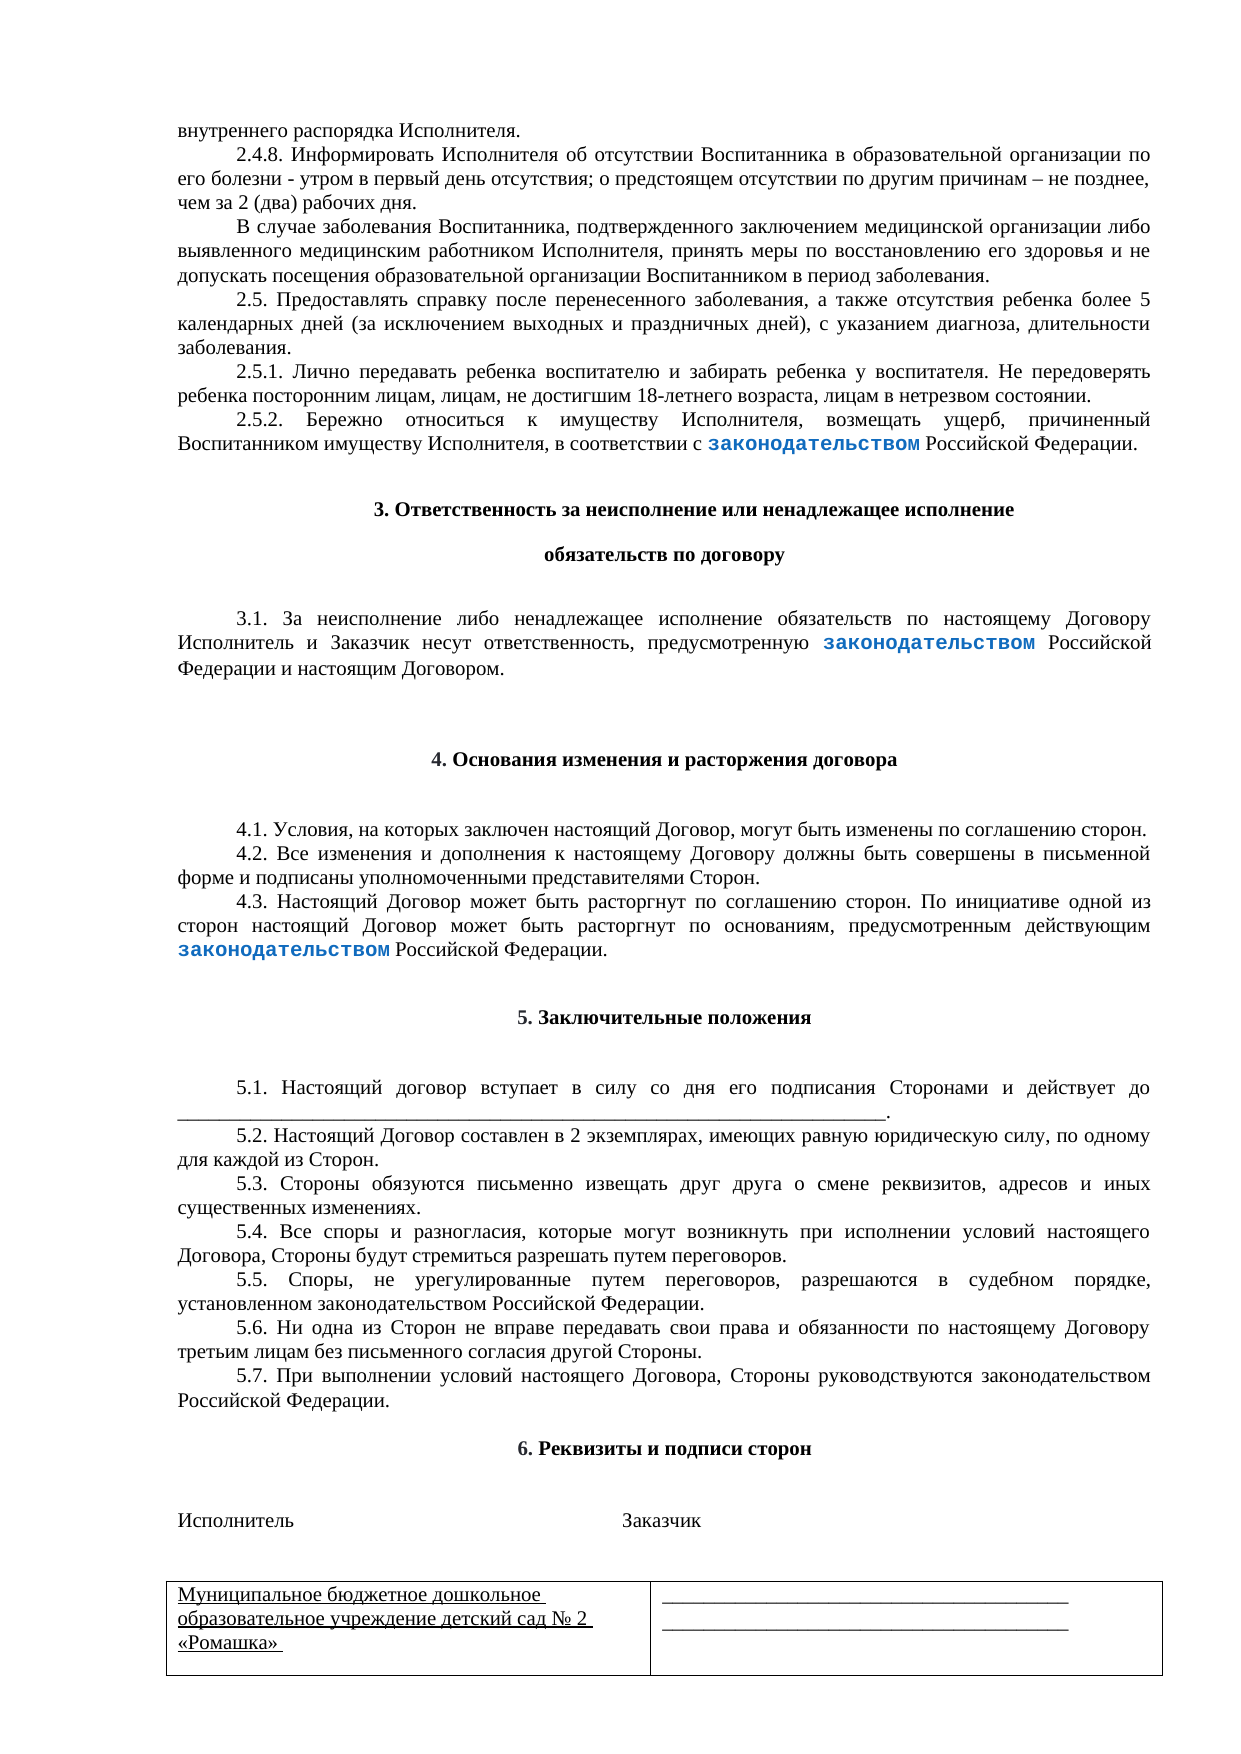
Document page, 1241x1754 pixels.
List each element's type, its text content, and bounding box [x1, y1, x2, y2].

text 4.3. Настоящий Договор может быть расторгнут по соглашению сторон. По инициативе одной из сторон настоящий Договор может быть расторгнут по основаниям, предусмотренным действующим законодательством Российской Федерации. [177, 889, 1152, 963]
text 2.4.8. Информировать Исполнителя об отсутствии Воспитанника в образовательной организации по его болезни - утром в первый день отсутствия; о предстоящем отсутствии по другим причинам – не позднее, чем за 2 (два) рабочих дня. [177, 142, 1152, 214]
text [177, 118, 1152, 142]
text 4.1. Условия, на которых заключен настоящий Договор, могут быть изменены по соглашению сторон. [177, 817, 1152, 841]
subtitle 6. Реквизиты и подписи сторон [177, 1436, 1152, 1460]
text 2.5.1. Лично передавать ребенка воспитателю и забирать ребенка у воспитателя. Не передоверять ребенка посторонним лицам, лицам, не достигшим 18-летнего возраста, лицам в нетрезвом состоянии. [177, 359, 1152, 407]
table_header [651, 1582, 1162, 1675]
text 5.4. Все споры и разногласия, которые могут возникнуть при исполнении условий настоящего Договора, Стороны будут стремиться разрешать путем переговоров. [177, 1219, 1152, 1267]
text 2.5. Предоставлять справку после перенесенного заболевания, а также отсутствия ребенка более 5 календарных дней (за исключением выходных и праздничных дней), с указанием диагноза, длительности заболевания. [177, 287, 1152, 359]
subtitle 4. Основания изменения и расторжения договора [177, 747, 1152, 771]
subtitle обязательств по договору [177, 542, 1152, 566]
text 5.1. Настоящий договор вступает в силу со дня его подписания Сторонами и действует до ____________________________________________________________________. [177, 1075, 1152, 1123]
text 5.6. Ни одна из Сторон не вправе передавать свои права и обязанности по настоящему Договору третьим лицам без письменного согласия другой Стороны. [177, 1315, 1152, 1363]
text 5.3. Стороны обязуются письменно извещать друг друга о смене реквизитов, адресов и иных существенных изменениях. [177, 1171, 1152, 1219]
text 3. Ответственность за неисполнение или ненадлежащее исполнение [177, 497, 1152, 521]
text 2.5.2. Бережно относиться к имуществу Исполнителя, возмещать ущерб, причиненный Воспитанником имуществу Исполнителя, в соответствии с законодательством Российской Федерации. [177, 407, 1152, 457]
text Исполнитель Заказчик [177, 1508, 1152, 1532]
text 5.7. При выполнении условий настоящего Договора, Стороны руководствуются законодательством Российской Федерации. [177, 1363, 1152, 1412]
text 4.2. Все изменения и дополнения к настоящему Договору должны быть совершены в письменной форме и подписаны уполномоченными представителями Сторон. [177, 841, 1152, 889]
text 5.2. Настоящий Договор составлен в 2 экземплярах, имеющих равную юридическую силу, по одному для каждой из Сторон. [177, 1123, 1152, 1171]
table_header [167, 1582, 650, 1675]
text 5.5. Споры, не урегулированные путем переговоров, разрешаются в судебном порядке, установленном законодательством Российской Федерации. [177, 1267, 1152, 1315]
text В случае заболевания Воспитанника, подтвержденного заключением медицинской организации либо выявленного медицинским работником Исполнителя, принять меры по восстановлению его здоровья и не допускать посещения образовательной организации Воспитанником в период заболевания. [177, 214, 1152, 287]
subtitle 5. Заключительные положения [177, 1005, 1152, 1029]
text 3.1. За неисполнение либо ненадлежащее исполнение обязательств по настоящему Договору Исполнитель и Заказчик несут ответственность, предусмотренную законодательством Российской Федерации и настоящим Договором. [177, 606, 1152, 679]
